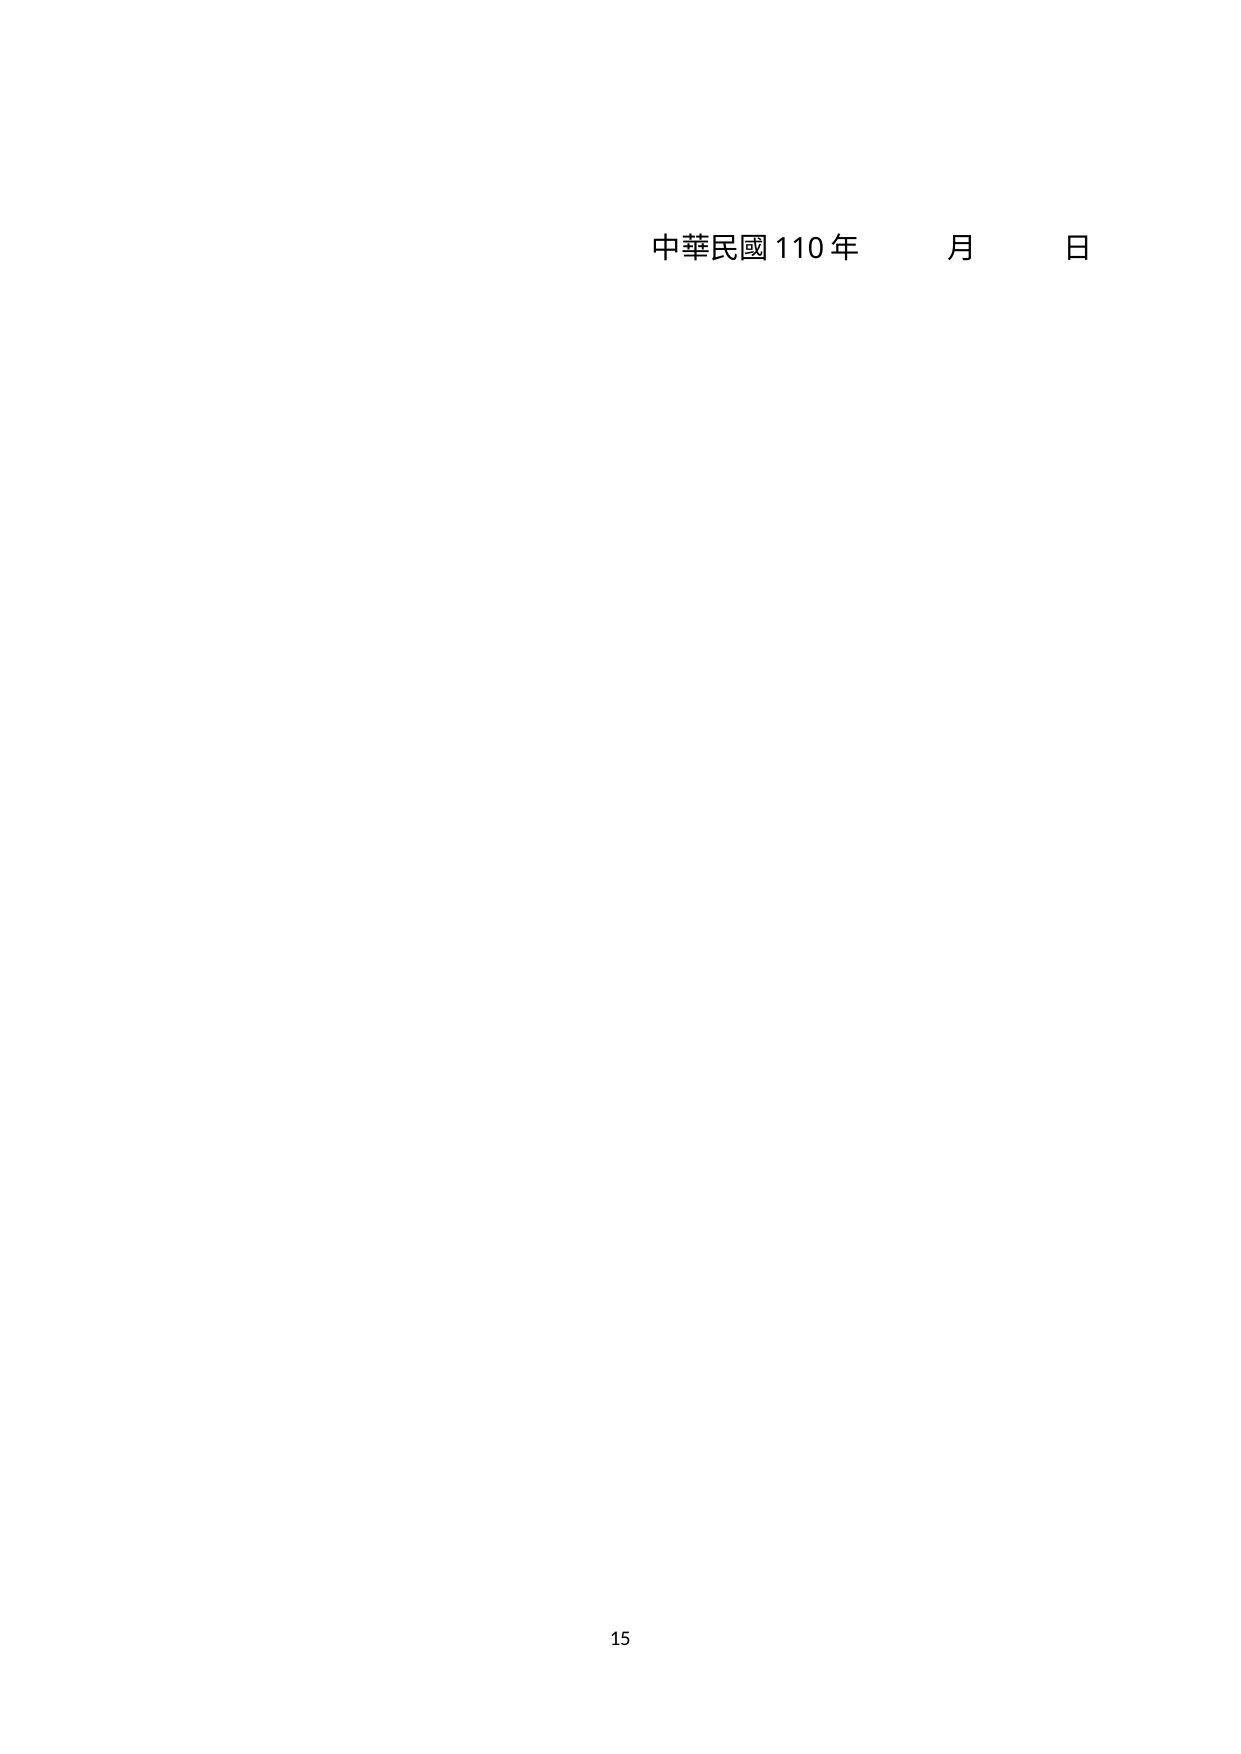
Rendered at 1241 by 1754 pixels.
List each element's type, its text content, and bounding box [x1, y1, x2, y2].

text 中華民國110年 月 日 [148, 199, 1092, 274]
